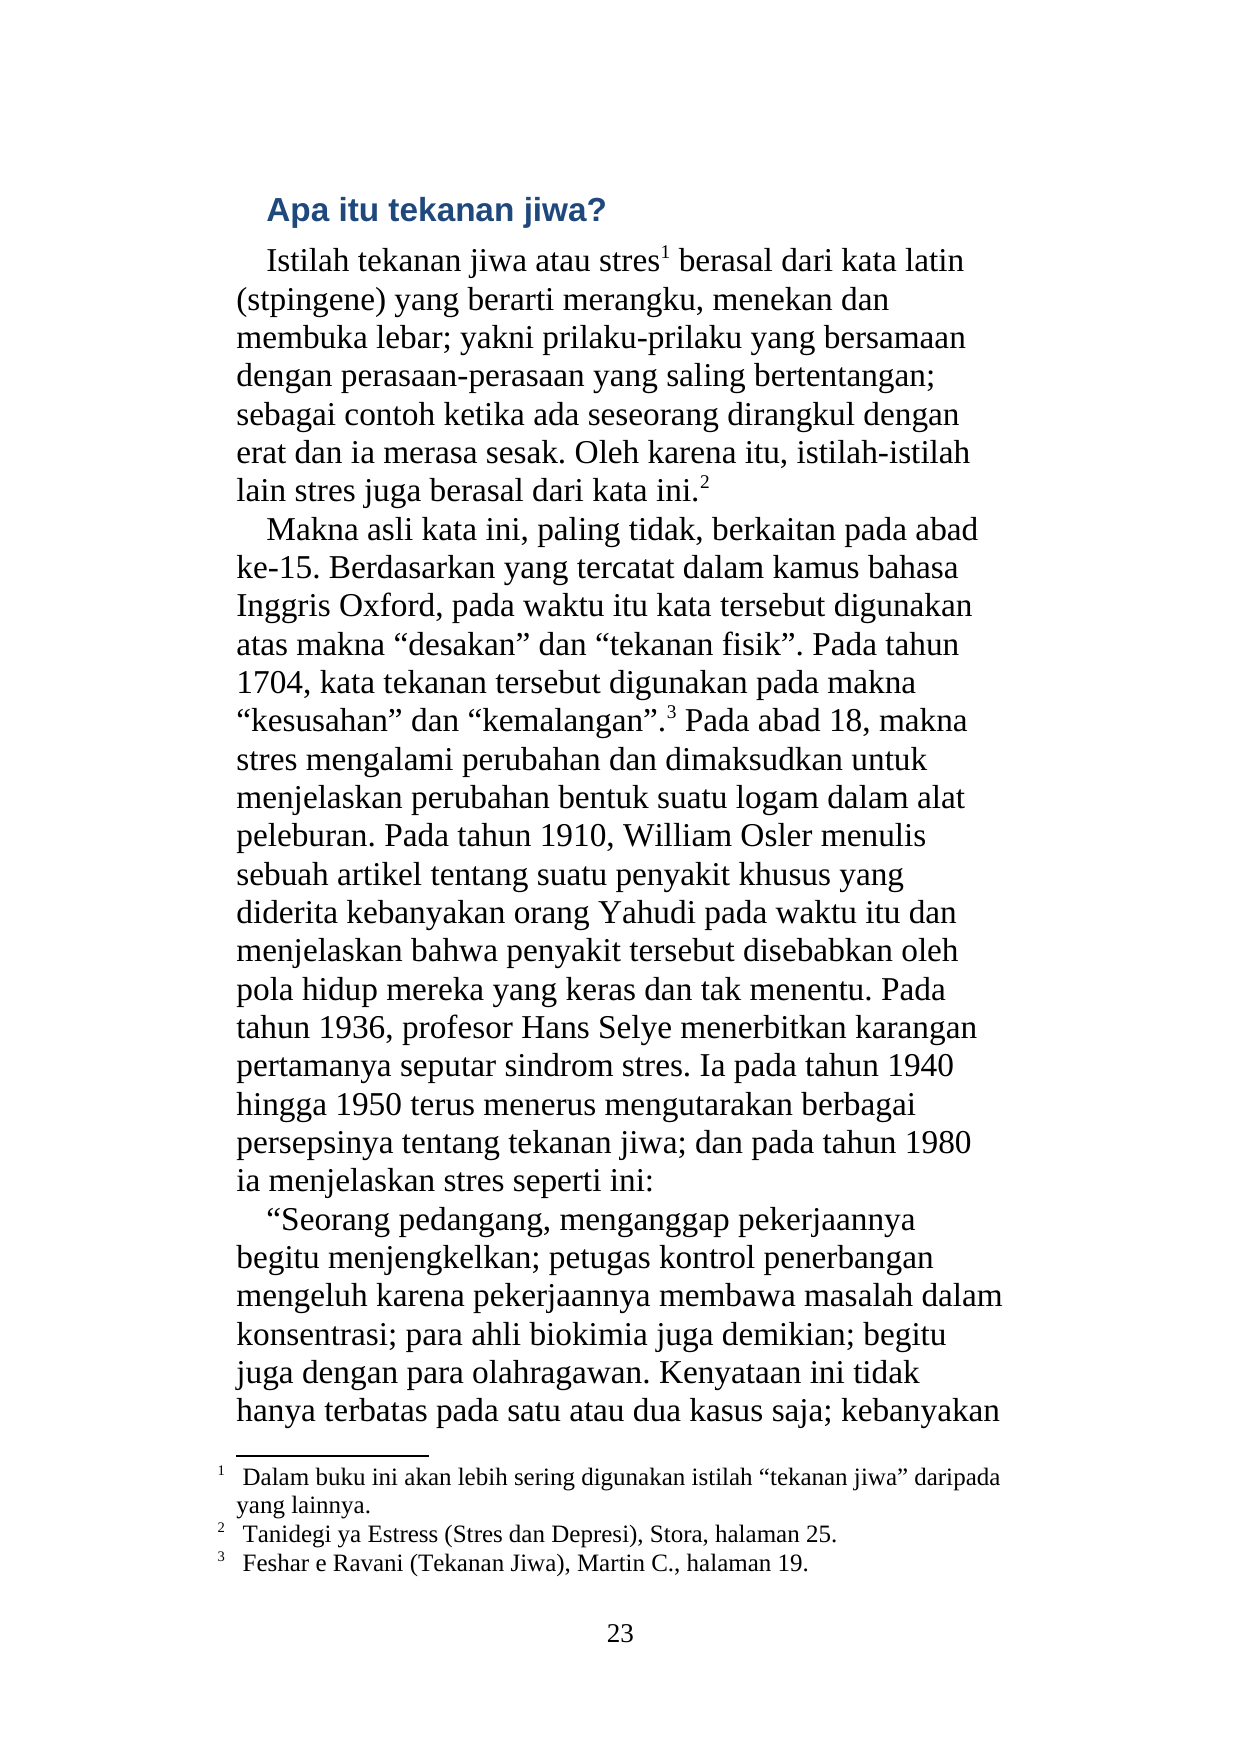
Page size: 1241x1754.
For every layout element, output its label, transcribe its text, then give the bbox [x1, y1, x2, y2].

subtitle Apa itu tekanan jiwa? [236, 190, 1004, 228]
text Makna asli kata ini, paling tidak, berkaitan pada abad ke-15. Berdasarkan yang tercatat dalam kamus bahasa Inggris Oxford, pada waktu itu kata tersebut digunakan atas makna “desakan” dan “tekanan fisik”. Pada tahun 1704, kata tekanan tersebut digunakan pada makna “kesusahan” dan “kemalangan”. Pada abad 18, makna stres mengalami perubahan dan dimaksudkan untuk menjelaskan perubahan bentuk suatu logam dalam alat peleburan. Pada tahun 1910, William Osler menulis sebuah artikel tentang suatu penyakit khusus yang diderita kebanyakan orang Yahudi pada waktu itu dan menjelaskan bahwa penyakit tersebut disebabkan oleh pola hidup mereka yang keras dan tak menentu. Pada tahun 1936, profesor Hans Selye menerbitkan karangan pertamanya seputar sindrom stres. Ia pada tahun 1940 hingga 1950 terus menerus mengutarakan berbagai persepsinya tentang tekanan jiwa; dan pada tahun 1980 ia menjelaskan stres seperti ini: [236, 509, 1004, 1199]
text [236, 1199, 1004, 1429]
text Istilah tekanan jiwa atau stres berasal dari kata latin (stpingene) yang berarti merangku, menekan dan membuka lebar; yakni prilaku-prilaku yang bersamaan dengan perasaan-perasaan yang saling bertentangan; sebagai contoh ketika ada seseorang dirangkul dengan erat dan ia merasa sesak. Oleh karena itu, istilah-istilah lain stres juga berasal dari kata ini. [236, 241, 1004, 509]
